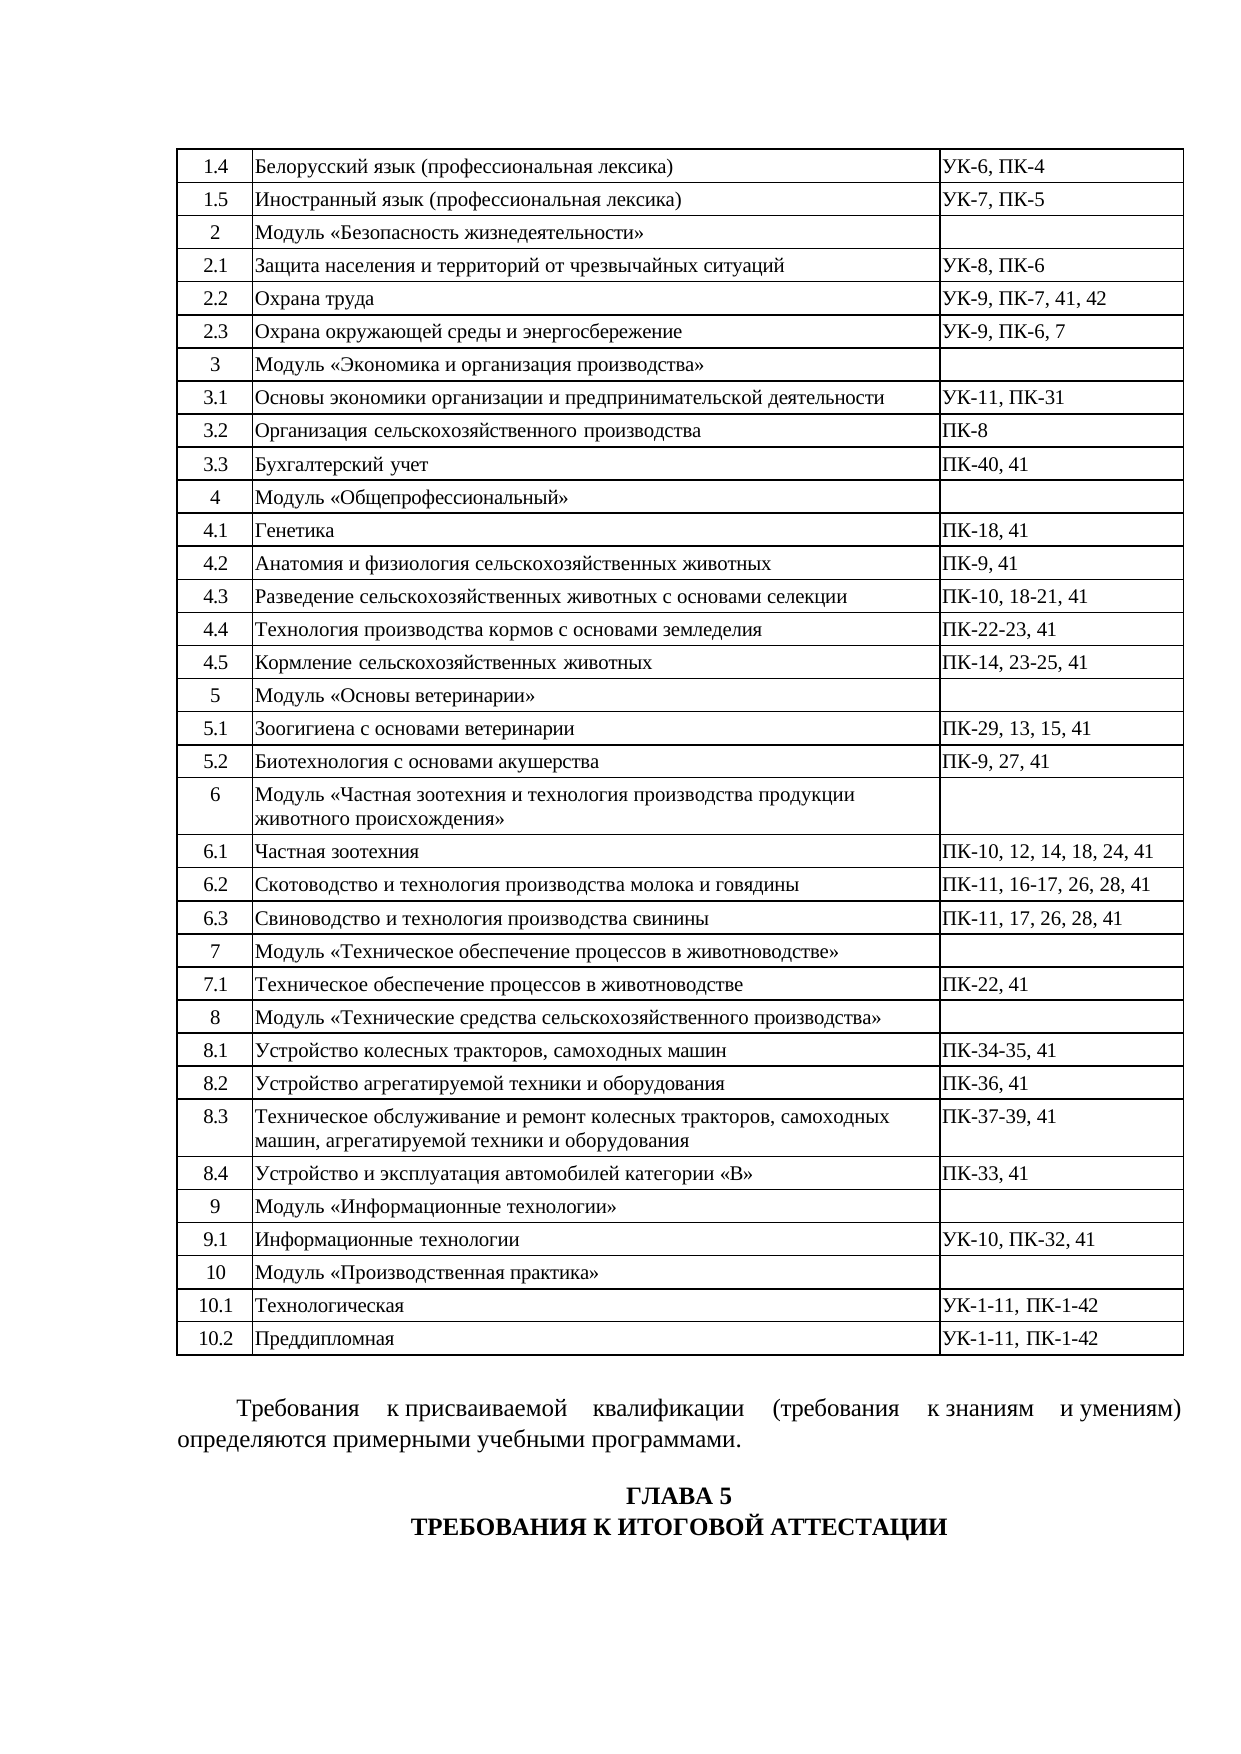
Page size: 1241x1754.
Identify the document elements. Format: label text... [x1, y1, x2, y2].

table_cell ПК-9, 27, 41 [941, 746, 1183, 777]
table_cell Информационные технологии [253, 1223, 939, 1255]
table_cell ПК-34-35, 41 [941, 1034, 1183, 1065]
table_cell 3 [178, 349, 252, 380]
table_cell Основы экономики организации и предпринимательской деятельности [253, 382, 939, 413]
table_cell 4.4 [178, 613, 252, 644]
table_cell УК-9, ПК-6, 7 [941, 316, 1183, 347]
table_cell Охрана труда [253, 282, 939, 314]
table_cell ПК-22, 41 [941, 968, 1183, 999]
table_cell 7 [178, 935, 252, 966]
table_header 1.4 [178, 150, 252, 182]
table_cell Частная зоотехния [253, 835, 939, 867]
table_cell 4.3 [178, 580, 252, 612]
table_cell 10 [178, 1256, 252, 1288]
table_cell 8.1 [178, 1034, 252, 1065]
table_cell ПК-8 [941, 415, 1183, 446]
table_cell 2.3 [178, 316, 252, 347]
table_cell Зоогигиена с основами ветеринарии [253, 712, 939, 744]
table_cell Защита населения и территорий от чрезвычайных ситуаций [253, 249, 939, 281]
table_cell Техническое обеспечение процессов в животноводстве [253, 968, 939, 999]
table_cell Устройство колесных тракторов, самоходных машин [253, 1034, 939, 1065]
table_cell УК-1-11, ПК-1-42 [941, 1290, 1183, 1321]
table_cell 2 [178, 216, 252, 248]
table_cell Модуль «Безопасность жизнедеятельности» [253, 216, 939, 248]
table_cell 9 [178, 1190, 252, 1222]
table_cell Модуль «Техническое обеспечение процессов в животноводстве» [253, 935, 939, 966]
table_cell 1.5 [178, 183, 252, 215]
table_cell 9.1 [178, 1223, 252, 1255]
table_cell ПК-29, 13, 15, 41 [941, 712, 1183, 744]
table_cell [941, 1256, 1183, 1288]
table_cell 2.2 [178, 282, 252, 314]
table_cell ПК-11, 16-17, 26, 28, 41 [941, 868, 1183, 900]
table_cell УК-10, ПК-32, 41 [941, 1223, 1183, 1255]
table_cell Модуль «Основы ветеринарии» [253, 679, 939, 711]
table_cell 2.1 [178, 249, 252, 281]
table_cell Разведение сельскохозяйственных животных с основами селекции [253, 580, 939, 612]
table_cell Модуль «Технические средства сельскохозяйственного производства» [253, 1001, 939, 1032]
table_cell 3.1 [178, 382, 252, 413]
table_cell Устройство агрегатируемой техники и оборудования [253, 1067, 939, 1098]
table_cell Организация сельскохозяйственного производства [253, 415, 939, 446]
table_cell Кормление сельскохозяйственных животных [253, 646, 939, 678]
table_header УК-6, ПК-4 [941, 150, 1183, 182]
table_cell Охрана окружающей среды и энергосбережение [253, 316, 939, 347]
table_cell 6 [178, 778, 252, 834]
table_cell ПК-33, 41 [941, 1157, 1183, 1188]
table_cell 8 [178, 1001, 252, 1032]
table_cell [941, 679, 1183, 711]
table_cell [941, 1190, 1183, 1222]
table_cell ПК-40, 41 [941, 448, 1183, 479]
table_cell Техническое обслуживание и ремонт колесных тракторов, самоходных машин, агрегатируемой техники и оборудования [253, 1100, 939, 1156]
table_cell Анатомия и физиология сельскохозяйственных животных [253, 547, 939, 578]
table_cell 4.1 [178, 514, 252, 545]
table_cell ПК-9, 41 [941, 547, 1183, 578]
table_cell ПК-37-39, 41 [941, 1100, 1183, 1156]
table_cell Технологическая [253, 1290, 939, 1321]
table_cell 4.2 [178, 547, 252, 578]
table_cell ПК-10, 12, 14, 18, 24, 41 [941, 835, 1183, 867]
table_cell Модуль «Информационные технологии» [253, 1190, 939, 1222]
table_cell 6.1 [178, 835, 252, 867]
table_cell [941, 349, 1183, 380]
table_cell 8.3 [178, 1100, 252, 1156]
table_cell [941, 481, 1183, 512]
table_header Белорусский язык (профессиональная лексика) [253, 150, 939, 182]
table_cell Модуль «Общепрофессиональный» [253, 481, 939, 512]
table_cell 5 [178, 679, 252, 711]
table_cell Модуль «Частная зоотехния и технология производства продукции животного происхождения» [253, 778, 939, 834]
table_cell [941, 1001, 1183, 1032]
table_cell 3.2 [178, 415, 252, 446]
table_cell Модуль «Производственная практика» [253, 1256, 939, 1288]
table_cell ПК-14, 23-25, 41 [941, 646, 1183, 678]
table_cell УК-11, ПК-31 [941, 382, 1183, 413]
table_cell Технология производства кормов с основами земледелия [253, 613, 939, 644]
table_cell 7.1 [178, 968, 252, 999]
text ГЛАВА 5 [163, 1481, 1195, 1510]
table_cell Свиноводство и технология производства свинины [253, 902, 939, 933]
table_cell Генетика [253, 514, 939, 545]
table_cell 6.3 [178, 902, 252, 933]
table_cell ПК-36, 41 [941, 1067, 1183, 1098]
table_cell Скотоводство и технология производства молока и говядины [253, 868, 939, 900]
table_cell ПК-22-23, 41 [941, 613, 1183, 644]
table_cell 3.3 [178, 448, 252, 479]
table_cell Устройство и эксплуатация автомобилей категории «В» [253, 1157, 939, 1188]
table_cell 8.4 [178, 1157, 252, 1188]
table_cell УК-1-11, ПК-1-42 [941, 1322, 1183, 1354]
table_cell 10.1 [178, 1290, 252, 1321]
table_cell Биотехнология с основами акушерства [253, 746, 939, 777]
table_cell Преддипломная [253, 1322, 939, 1354]
table_cell 5.1 [178, 712, 252, 744]
table_cell 10.2 [178, 1322, 252, 1354]
table_cell Бухгалтерский учет [253, 448, 939, 479]
table_cell УК-7, ПК-5 [941, 183, 1183, 215]
text Требования к присваиваемой квалификации (требования к знаниям и умениям) определяются примерными учебными программами. [177, 1393, 1182, 1453]
table_cell Модуль «Экономика и организация производства» [253, 349, 939, 380]
table_cell 5.2 [178, 746, 252, 777]
table_cell 8.2 [178, 1067, 252, 1098]
table_cell 6.2 [178, 868, 252, 900]
table_cell 4 [178, 481, 252, 512]
table_cell Иностранный язык (профессиональная лексика) [253, 183, 939, 215]
table_cell [941, 778, 1183, 834]
table_cell [941, 935, 1183, 966]
table_cell УК-8, ПК-6 [941, 249, 1183, 281]
table_cell УК-9, ПК-7, 41, 42 [941, 282, 1183, 314]
table_cell [941, 216, 1183, 248]
table_cell ПК-10, 18-21, 41 [941, 580, 1183, 612]
table_cell ПК-11, 17, 26, 28, 41 [941, 902, 1183, 933]
text ТРЕБОВАНИЯ К ИТОГОВОЙ АТТЕСТАЦИИ [163, 1512, 1195, 1541]
table_cell 4.5 [178, 646, 252, 678]
table_cell ПК-18, 41 [941, 514, 1183, 545]
